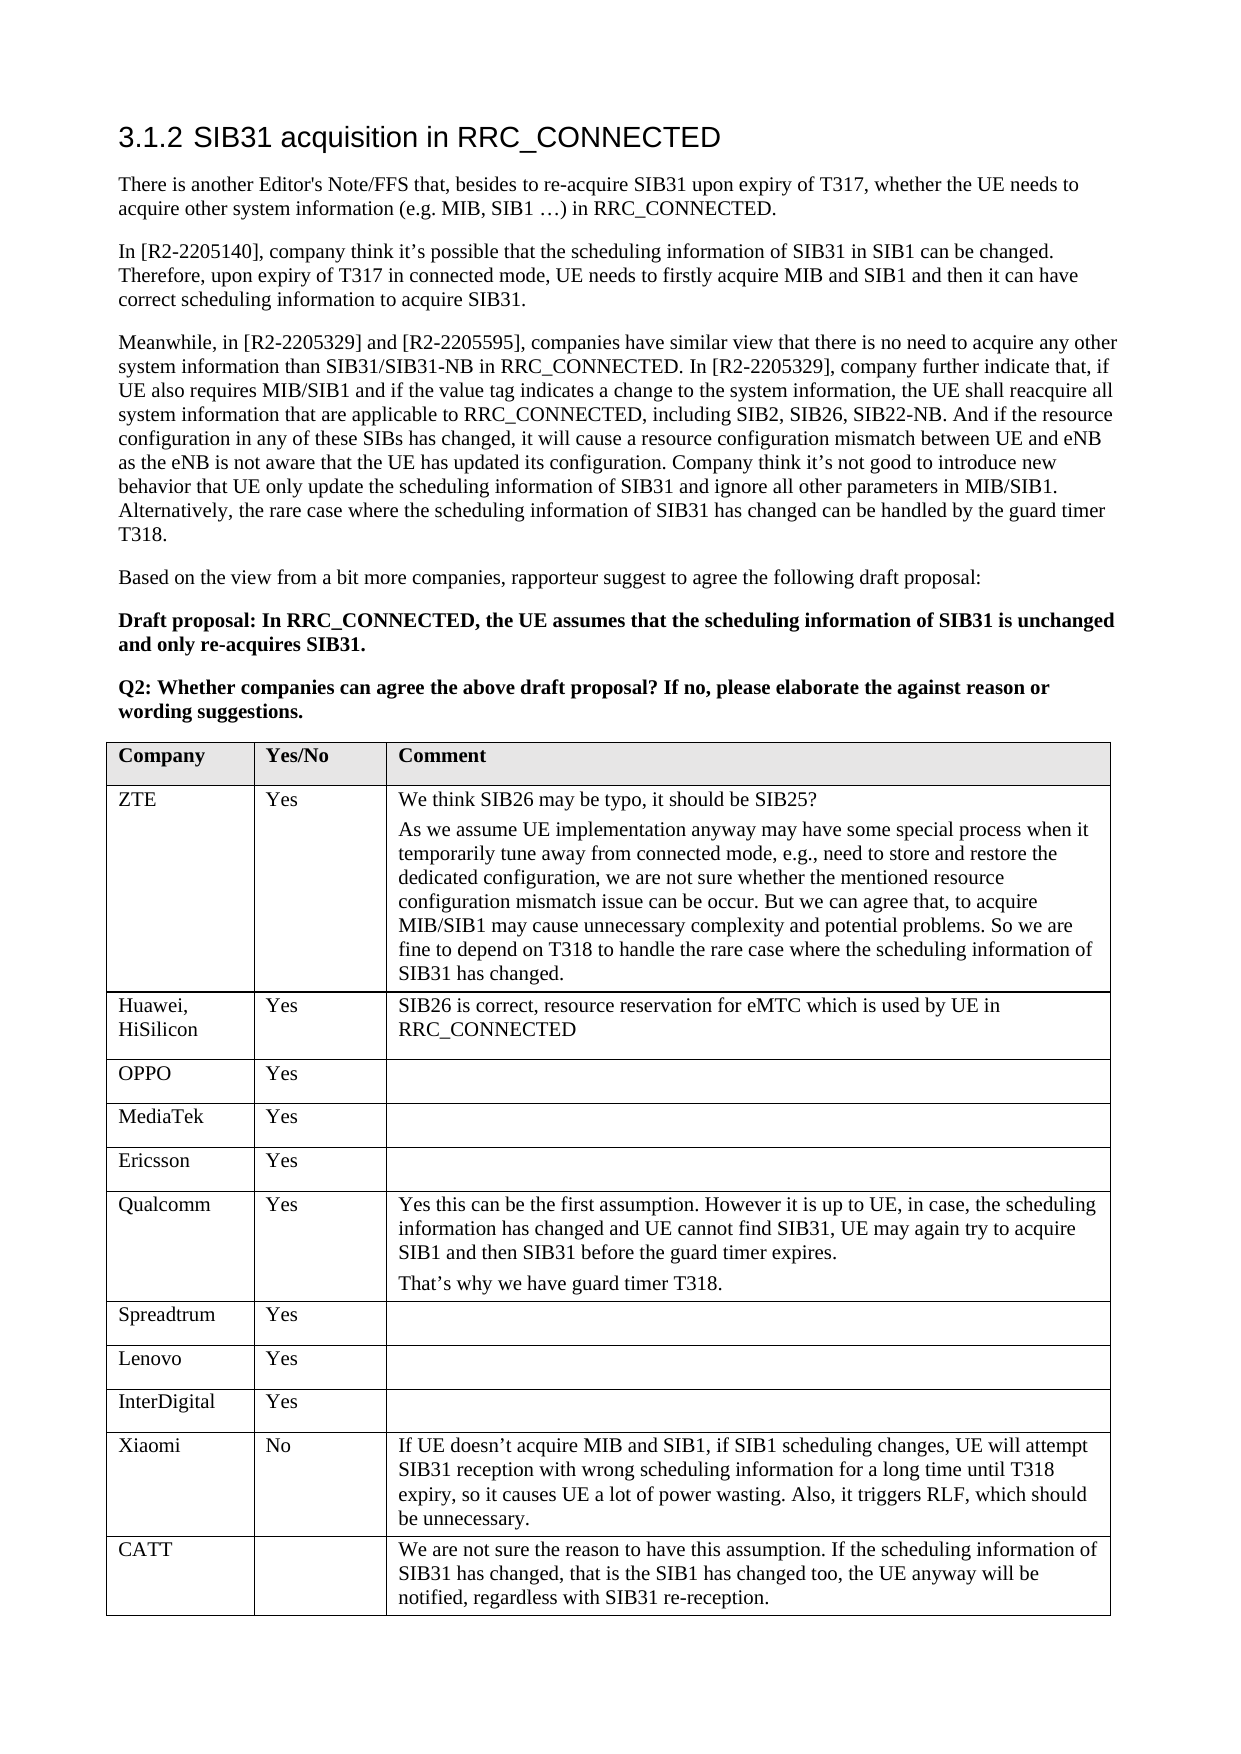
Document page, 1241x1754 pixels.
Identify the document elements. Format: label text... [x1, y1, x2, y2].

table_cell [387, 1390, 1110, 1432]
table_cell Yes [255, 1302, 386, 1344]
table_cell Yes [255, 1148, 386, 1191]
table_cell We think SIB26 may be typo, it should be SIB25? As we assume UE implementation anyway may have some special process when it temporarily tune away from connected mode, e.g., need to store and restore the dedicated configuration, we are not sure whether the mentioned resource configuration mismatch issue can be occur. But we can agree that, to acquire MIB/SIB1 may cause unnecessary complexity and potential problems. So we are fine to depend on T318 to handle the rare case where the scheduling information of SIB31 has changed. [387, 786, 1110, 991]
text Draft proposal: In RRC_CONNECTED, the UE assumes that the scheduling information of SIB31 is unchanged and only re-acquires SIB31. [118, 608, 1122, 656]
table_cell No [255, 1433, 386, 1536]
table_cell [387, 1104, 1110, 1147]
table_header Yes/No [255, 743, 386, 785]
table_header Company [107, 743, 254, 785]
table_cell Xiaomi [107, 1433, 254, 1536]
table_cell MediaTek [107, 1104, 254, 1147]
table_cell If UE doesn’t acquire MIB and SIB1, if SIB1 scheduling changes, UE will attempt SIB31 reception with wrong scheduling information for a long time until T318 expiry, so it causes UE a lot of power wasting. Also, it triggers RLF, which should be unnecessary. [387, 1433, 1110, 1536]
text Based on the view from a bit more companies, rapporteur suggest to agree the following draft proposal: [118, 565, 1122, 589]
text Q2: Whether companies can agree the above draft proposal? If no, please elaborate the against reason or wording suggestions. [118, 675, 1122, 723]
table_cell Yes [255, 1060, 386, 1103]
table_cell SIB26 is correct, resource reservation for eMTC which is used by UE in RRC_CONNECTED [387, 993, 1110, 1059]
table_cell CATT [107, 1537, 254, 1615]
table_cell Qualcomm [107, 1192, 254, 1301]
table_cell [387, 1060, 1110, 1103]
table_cell Yes [255, 993, 386, 1059]
table_cell Yes [255, 1346, 386, 1388]
table_cell Lenovo [107, 1346, 254, 1388]
table_cell [387, 1148, 1110, 1191]
table_cell ZTE [107, 786, 254, 991]
table_cell Yes this can be the first assumption. However it is up to UE, in case, the scheduling information has changed and UE cannot find SIB31, UE may again try to acquire SIB1 and then SIB31 before the guard timer expires. That’s why we have guard timer T318. [387, 1192, 1110, 1301]
table_cell [387, 1346, 1110, 1388]
table_cell Yes [255, 1390, 386, 1432]
table_cell [387, 1302, 1110, 1344]
table_cell [255, 1537, 386, 1615]
table_header Comment [387, 743, 1110, 785]
text There is another Editor's Note/FFS that, besides to re-acquire SIB31 upon expiry of T317, whether the UE needs to acquire other system information (e.g. MIB, SIB1 …) in RRC_CONNECTED. [118, 172, 1122, 220]
table_cell InterDigital [107, 1390, 254, 1432]
table_cell We are not sure the reason to have this assumption. If the scheduling information of SIB31 has changed, that is the SIB1 has changed too, the UE anyway will be notified, regardless with SIB31 re-reception. [387, 1537, 1110, 1615]
text Meanwhile, in [R2-2205329] and [R2-2205595], companies have similar view that there is no need to acquire any other system information than SIB31/SIB31-NB in RRC_CONNECTED. In [R2-2205329], company further indicate that, if UE also requires MIB/SIB1 and if the value tag indicates a change to the system information, the UE shall reacquire all system information that are applicable to RRC_CONNECTED, including SIB2, SIB26, SIB22-NB. And if the resource configuration in any of these SIBs has changed, it will cause a resource configuration mismatch between UE and eNB as the eNB is not aware that the UE has updated its configuration. Company think it’s not good to introduce new behavior that UE only update the scheduling information of SIB31 and ignore all other parameters in MIB/SIB1. Alternatively, the rare case where the scheduling information of SIB31 has changed can be handled by the guard timer T318. [118, 330, 1122, 546]
subtitle SIB31 acquisition in RRC_CONNECTED [118, 119, 1122, 153]
table_cell Yes [255, 1104, 386, 1147]
table_cell Yes [255, 786, 386, 991]
table_cell Yes [255, 1192, 386, 1301]
text In [R2-2205140], company think it’s possible that the scheduling information of SIB31 in SIB1 can be changed. Therefore, upon expiry of T317 in connected mode, UE needs to firstly acquire MIB and SIB1 and then it can have correct scheduling information to acquire SIB31. [118, 239, 1122, 311]
table_cell Ericsson [107, 1148, 254, 1191]
table_cell OPPO [107, 1060, 254, 1103]
table_cell Spreadtrum [107, 1302, 254, 1344]
table_cell Huawei, HiSilicon [107, 993, 254, 1059]
